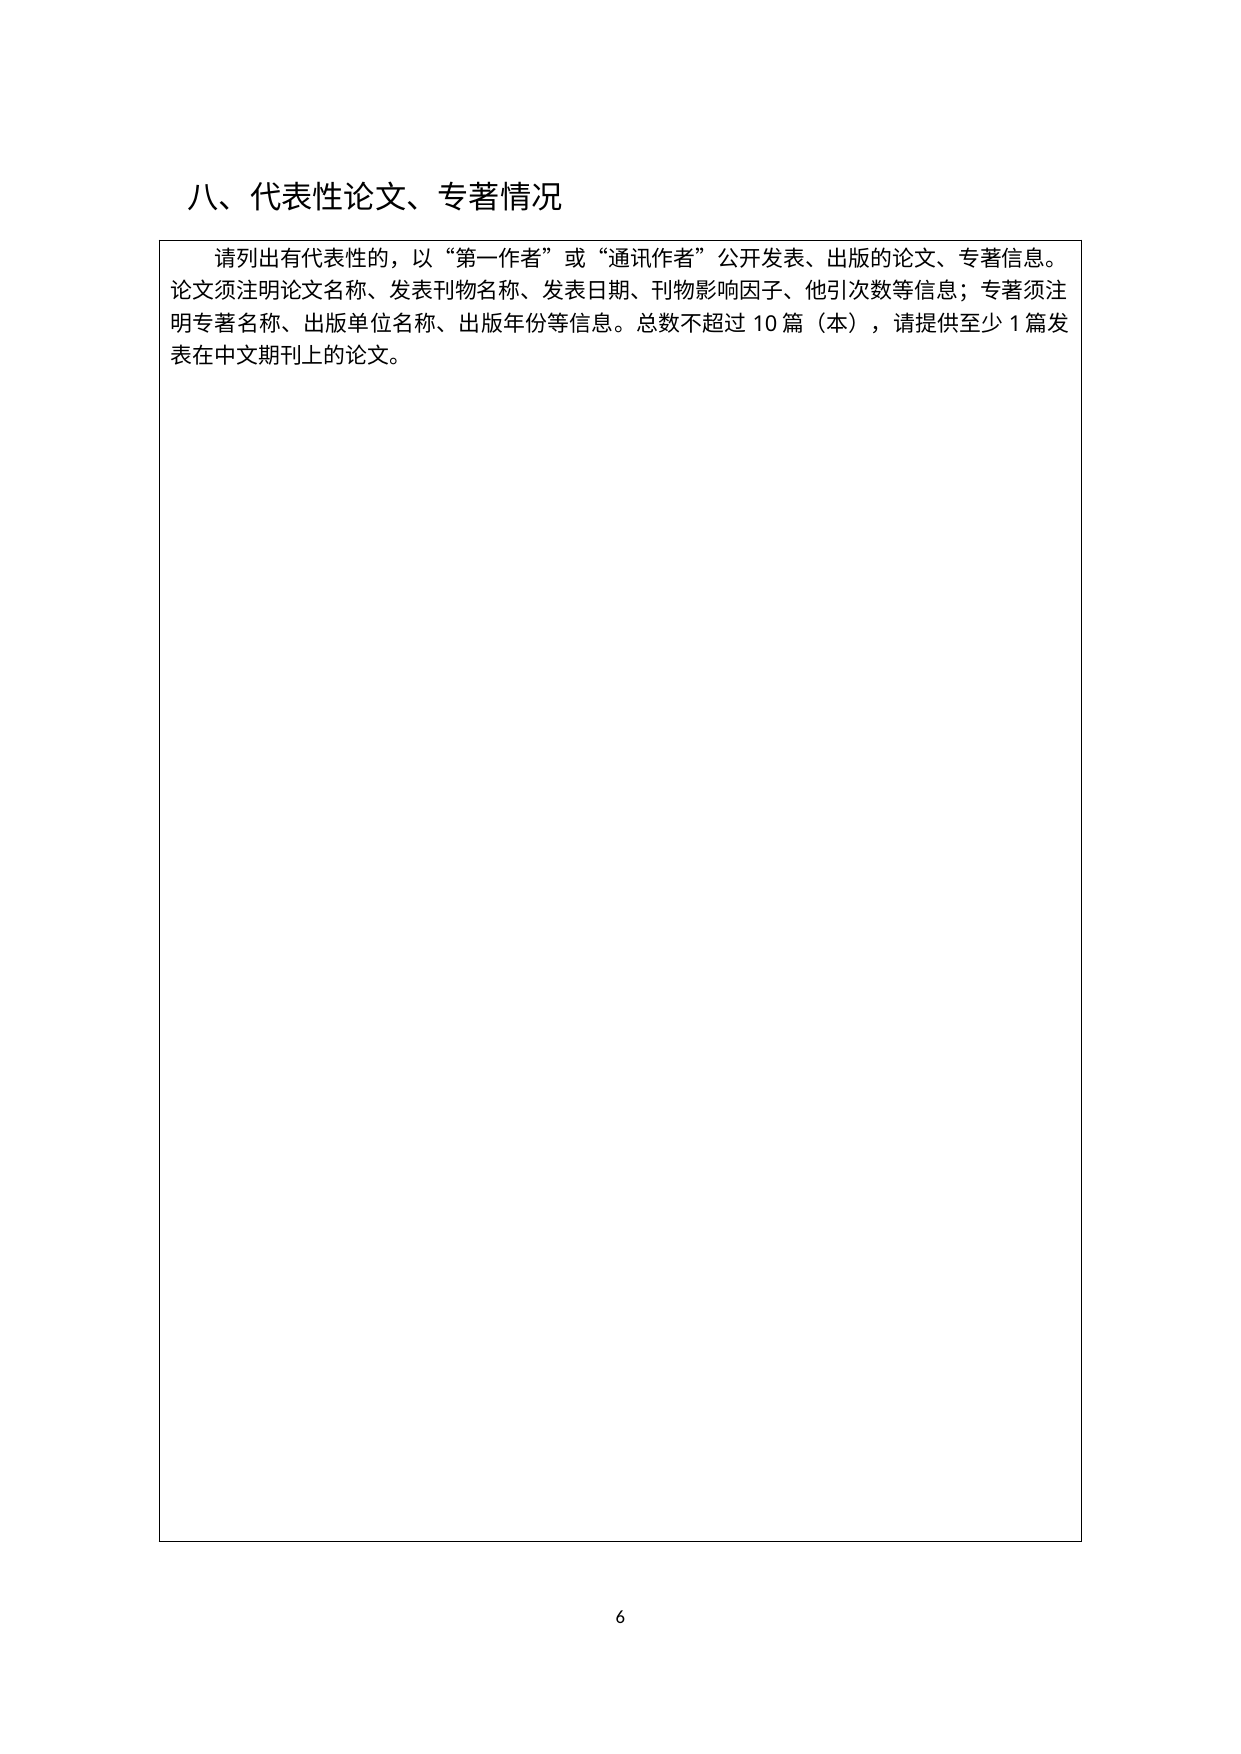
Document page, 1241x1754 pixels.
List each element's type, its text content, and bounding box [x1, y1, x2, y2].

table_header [160, 241, 1081, 1541]
text 八、代表性论文、专著情况 [187, 162, 1053, 227]
